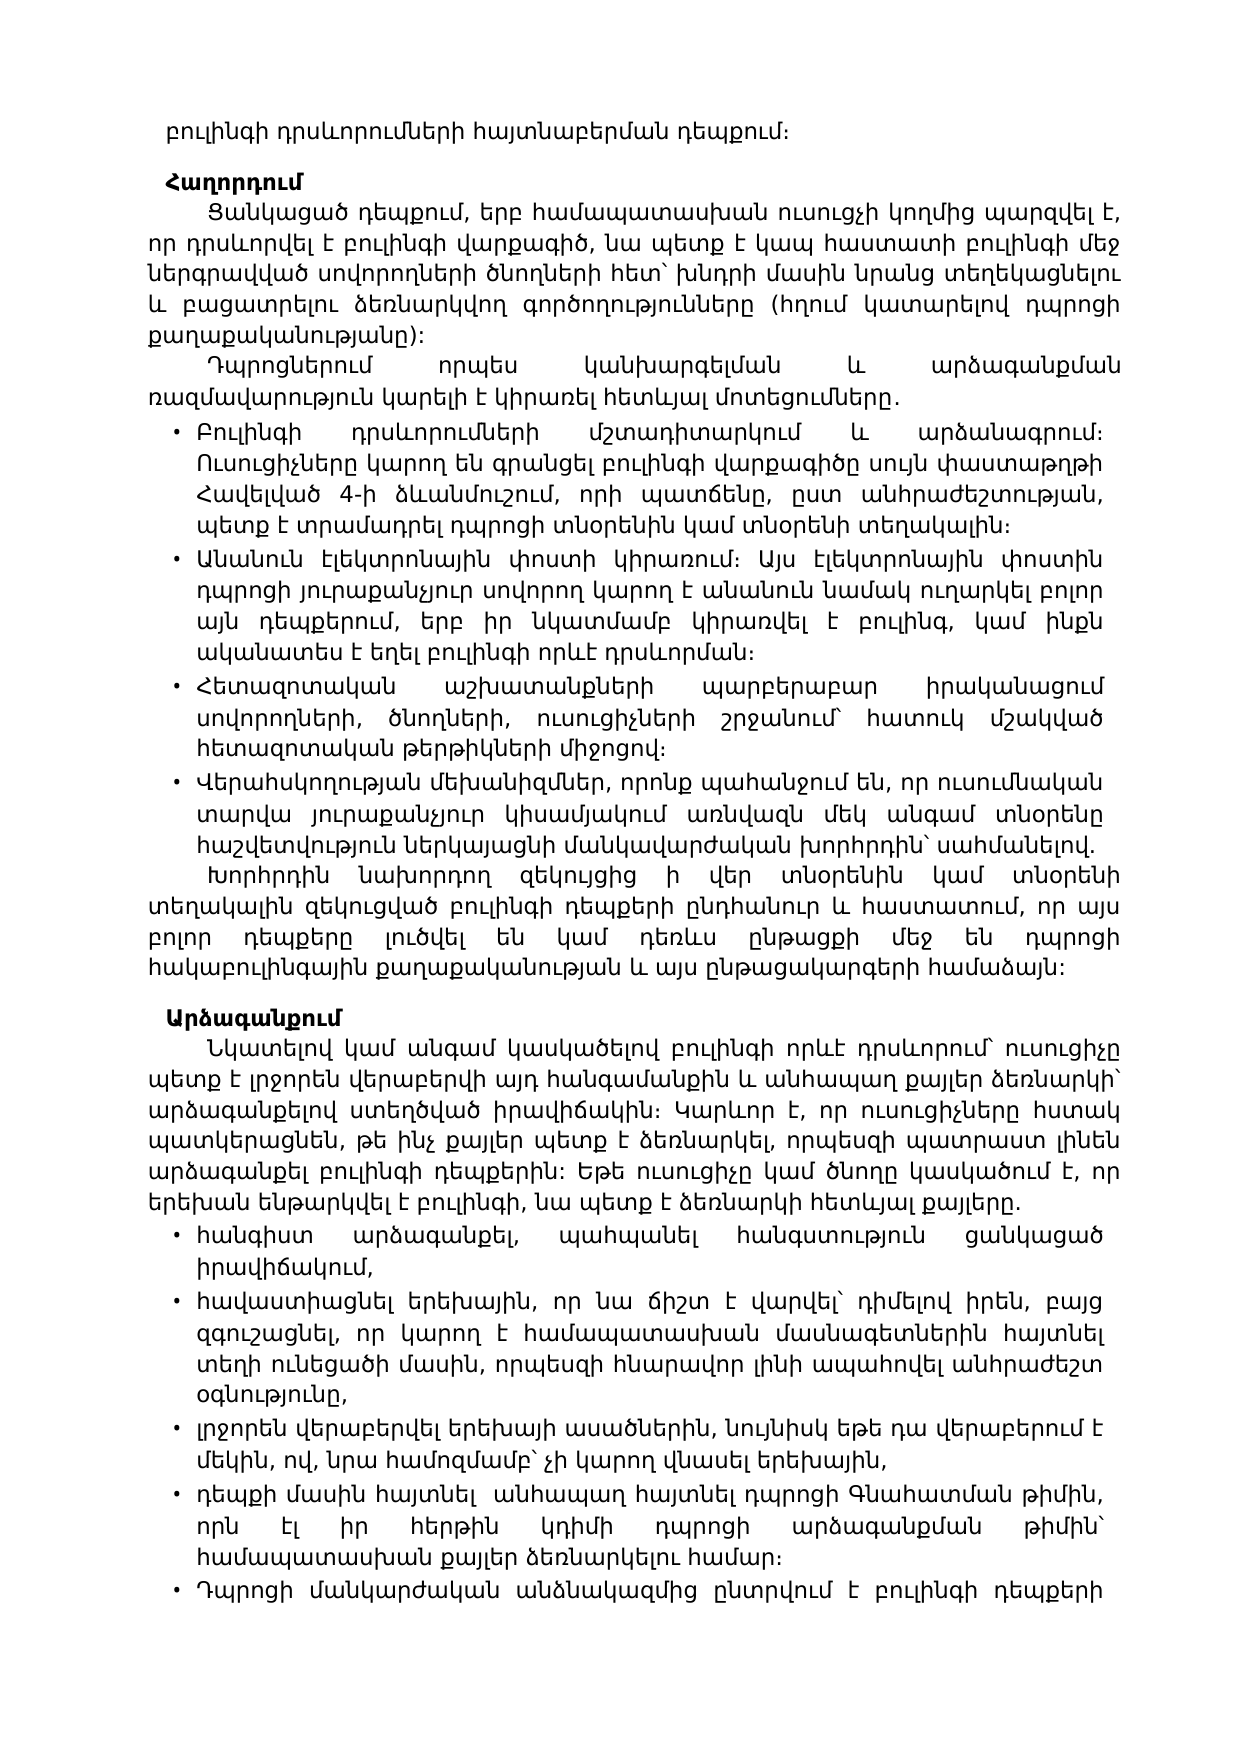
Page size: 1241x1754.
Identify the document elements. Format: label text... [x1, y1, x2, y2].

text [165, 118, 1104, 145]
list լրջորեն վերաբերվել երեխայի ասածներին, նույնիսկ եթե դա վերաբերում է մեկին, ով, նրա համոզմամբ՝ չի կարող վնասել երեխային, [172, 1412, 1104, 1474]
list Անանուն էլեկտրոնային փոստի կիրառում։ Այս էլեկտրոնային փոստին դպրոցի յուրաքանչյուր սովորող կարող է անանուն նամակ ուղարկել բոլոր այն դեպքերում, երբ իր նկատմամբ կիրառվել է բուլինգ, կամ ինքն ականատես է եղել բուլինգի որևէ դրսևորման։ [172, 542, 1104, 666]
text Դպրոցներում որպես կանխարգելման և արձագանքման ռազմավարություն կարելի է կիրառել հետևյալ մոտեցումները․ [148, 352, 1122, 411]
text Խորհրդին նախորդող զեկույցից ի վեր տնօրենին կամ տնօրենի տեղակալին զեկուցված բուլինգի դեպքերի ընդհանուր և հաստատում, որ այս բոլոր դեպքերը լուծվել են կամ դեռևս ընթացքի մեջ են դպրոցի հակաբուլինգային քաղաքականության և այս ընթացակարգերի համաձայն: [148, 862, 1122, 981]
list հանգիստ արձագանքել, պահպանել հանգստություն ցանկացած իրավիճակում, [172, 1219, 1104, 1281]
list հավաստիացնել երեխային, որ նա ճիշտ է վարվել՝ դիմելով իրեն, բայց զգուշացնել, որ կարող է համապատասխան մասնագետներին հայտնել տեղի ունեցածի մասին, որպեսզի հնարավոր լինի ապահովել անհրաժեշտ օգնությունը, [172, 1285, 1104, 1408]
text Արձագանքում [165, 1005, 1104, 1032]
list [172, 1574, 1104, 1606]
list դեպքի մասին հայտնել անհապաղ հայտնել դպրոցի Գնահատման թիմին, որն էլ իր հերթին կդիմի դպրոցի արձագանքման թիմին՝ համապատասխան քայլեր ձեռնարկելու համար։ [172, 1478, 1104, 1571]
list Վերահսկողության մեխանիզմներ, որոնք պահանջում են, որ ուսումնական տարվա յուրաքանչյուր կիսամյակում առնվազն մեկ անգամ տնօրենը հաշվետվություն ներկայացնի մանկավարժական խորհրդին՝ սահմանելով. [172, 766, 1104, 858]
text Նկատելով կամ անգամ կասկածելով բուլինգի որևէ դրսևորում՝ ուսուցիչը պետք է լրջորեն վերաբերվի այդ հանգամանքին և անհապաղ քայլեր ձեռնարկի՝ արձագանքելով ստեղծված իրավիճակին։ Կարևոր է, որ ուսուցիչները հստակ պատկերացնեն, թե ինչ քայլեր պետք է ձեռնարկել, որպեսզի պատրաստ լինեն արձագանքել բուլինգի դեպքերին: Եթե ուսուցիչը կամ ծնողը կասկածում է, որ երեխան ենթարկվել է բուլինգի, նա պետք է ձեռնարկի հետևյալ քայլերը. [148, 1036, 1122, 1215]
text Ցանկացած դեպքում, երբ համապատասխան ուսուցչի կողմից պարզվել է, որ դրսևորվել է բուլինգի վարքագիծ, նա պետք է կապ հաստատի բուլինգի մեջ ներգրավված սովորողների ծնողների հետ՝ խնդրի մասին նրանց տեղեկացնելու և բացատրելու ձեռնարկվող գործողությունները (հղում կատարելով դպրոցի քաղաքականությանը): [148, 199, 1122, 348]
list Հետազոտական աշխատանքների պարբերաբար իրականացում սովորողների, ծնողների, ուսուցիչների շրջանում՝ հատուկ մշակված հետազոտական թերթիկների միջոցով։ [172, 669, 1104, 762]
text Հաղորդում [165, 169, 1104, 195]
list Բուլինգի դրսևորումների մշտադիտարկում և արձանագրում։ Ուսուցիչները կարող են գրանցել բուլինգի վարքագիծը սույն փաստաթղթի Հավելված 4-ի ձևանմուշում, որի պատճենը, ըստ անհրաժեշտության, պետք է տրամադրել դպրոցի տնօրենին կամ տնօրենի տեղակալին։ [172, 415, 1104, 538]
